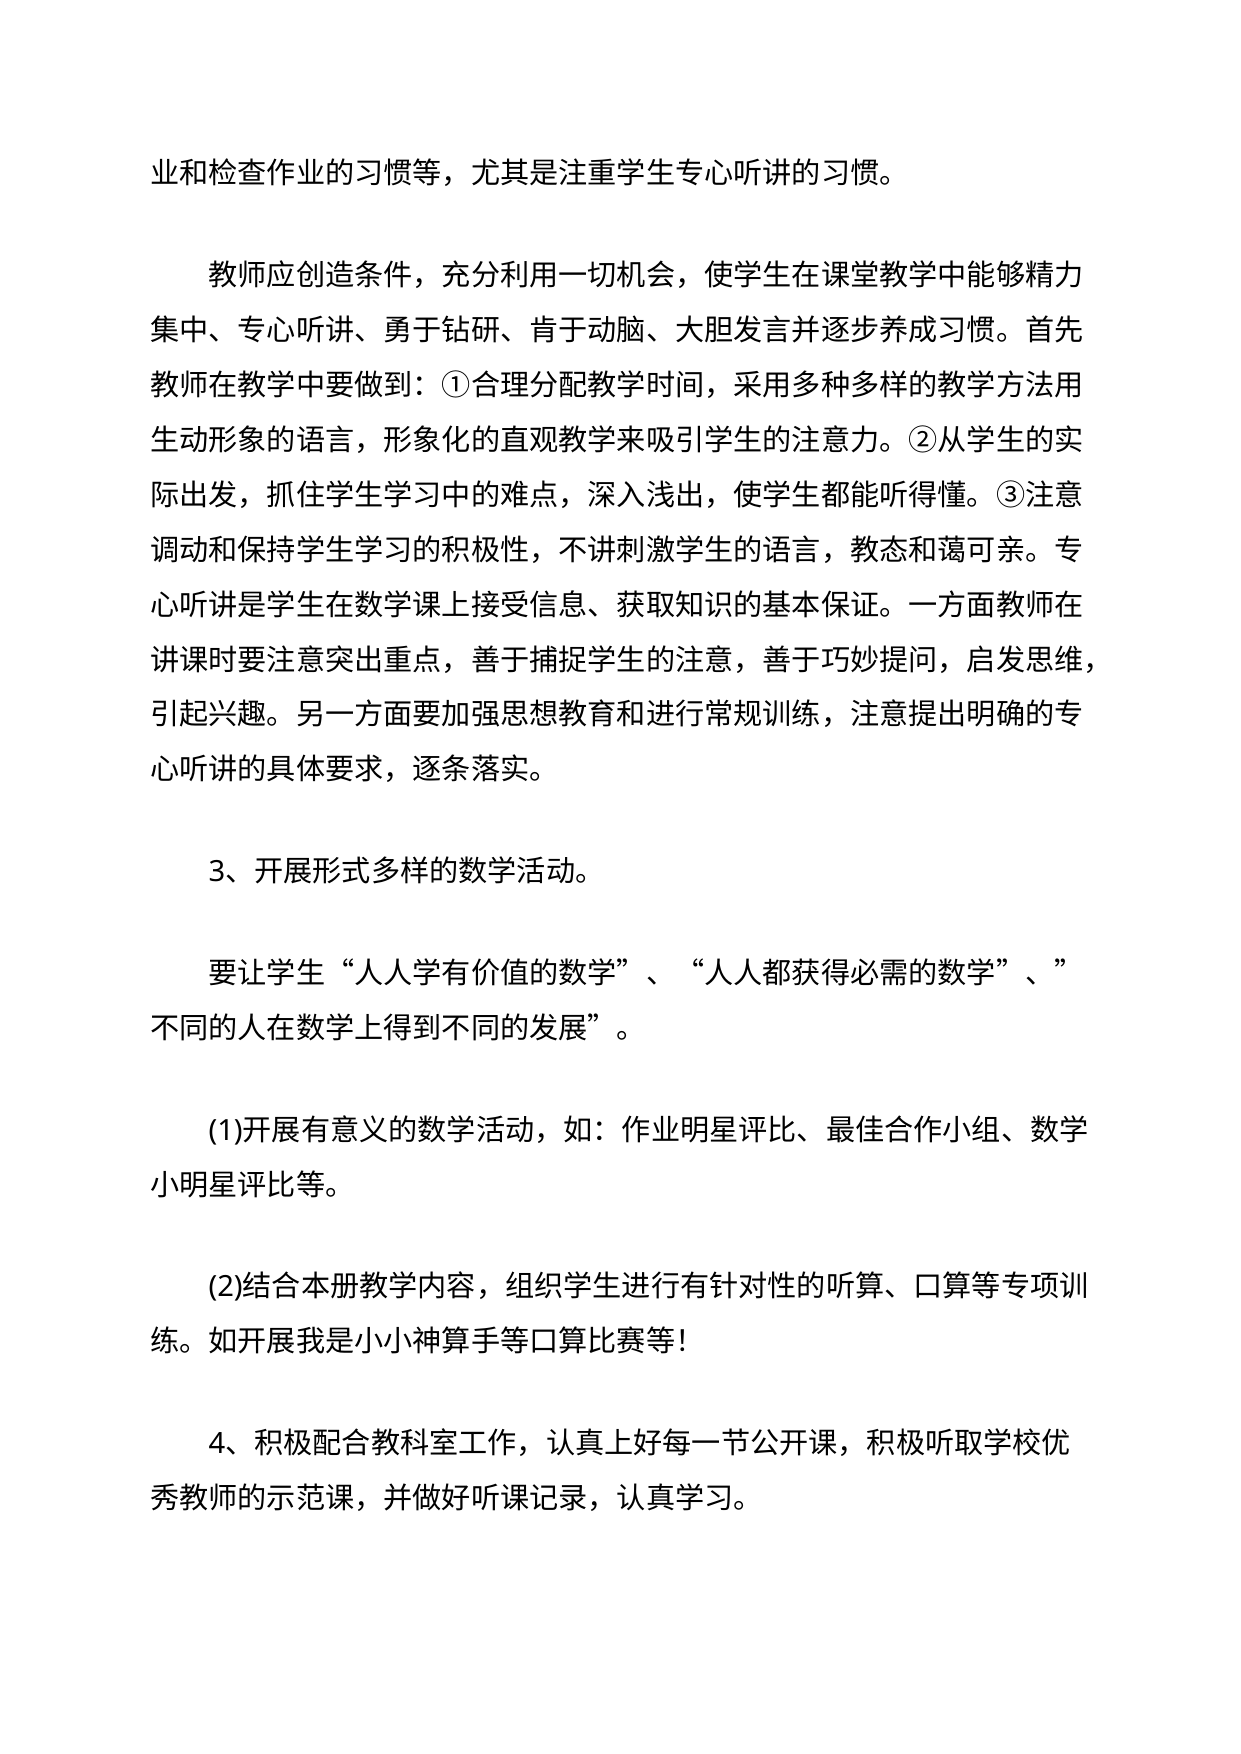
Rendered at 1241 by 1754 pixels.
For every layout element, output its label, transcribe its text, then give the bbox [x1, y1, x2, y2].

text 4、积极配合教科室工作，认真上好每一节公开课，积极听取学校优秀教师的示范课，并做好听课记录，认真学习。 [150, 1420, 1090, 1517]
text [150, 150, 1090, 192]
text (1)开展有意义的数学活动，如：作业明星评比、最佳合作小组、数学小明星评比等。 [150, 1106, 1090, 1203]
text 教师应创造条件，充分利用一切机会，使学生在课堂教学中能够精力集中、专心听讲、勇于钻研、肯于动脑、大胆发言并逐步养成习惯。首先教师在教学中要做到：①合理分配教学时间，采用多种多样的教学方法用生动形象的语言，形象化的直观教学来吸引学生的注意力。②从学生的实际出发，抓住学生学习中的难点，深入浅出，使学生都能听得懂。③注意调动和保持学生学习的积极性，不讲刺激学生的语言，教态和蔼可亲。专心听讲是学生在数学课上接受信息、获取知识的基本保证。一方面教师在讲课时要注意突出重点，善于捕捉学生的注意，善于巧妙提问，启发思维，引起兴趣。另一方面要加强思想教育和进行常规训练，注意提出明确的专心听讲的具体要求，逐条落实。 [150, 252, 1090, 788]
text 要让学生“人人学有价值的数学”、“人人都获得必需的数学”、”不同的人在数学上得到不同的发展”。 [150, 949, 1090, 1047]
text 3、开展形式多样的数学活动。 [150, 848, 1090, 890]
text (2)结合本册教学内容，组织学生进行有针对性的听算、口算等专项训练。如开展我是小小神算手等口算比赛等！ [150, 1263, 1090, 1360]
